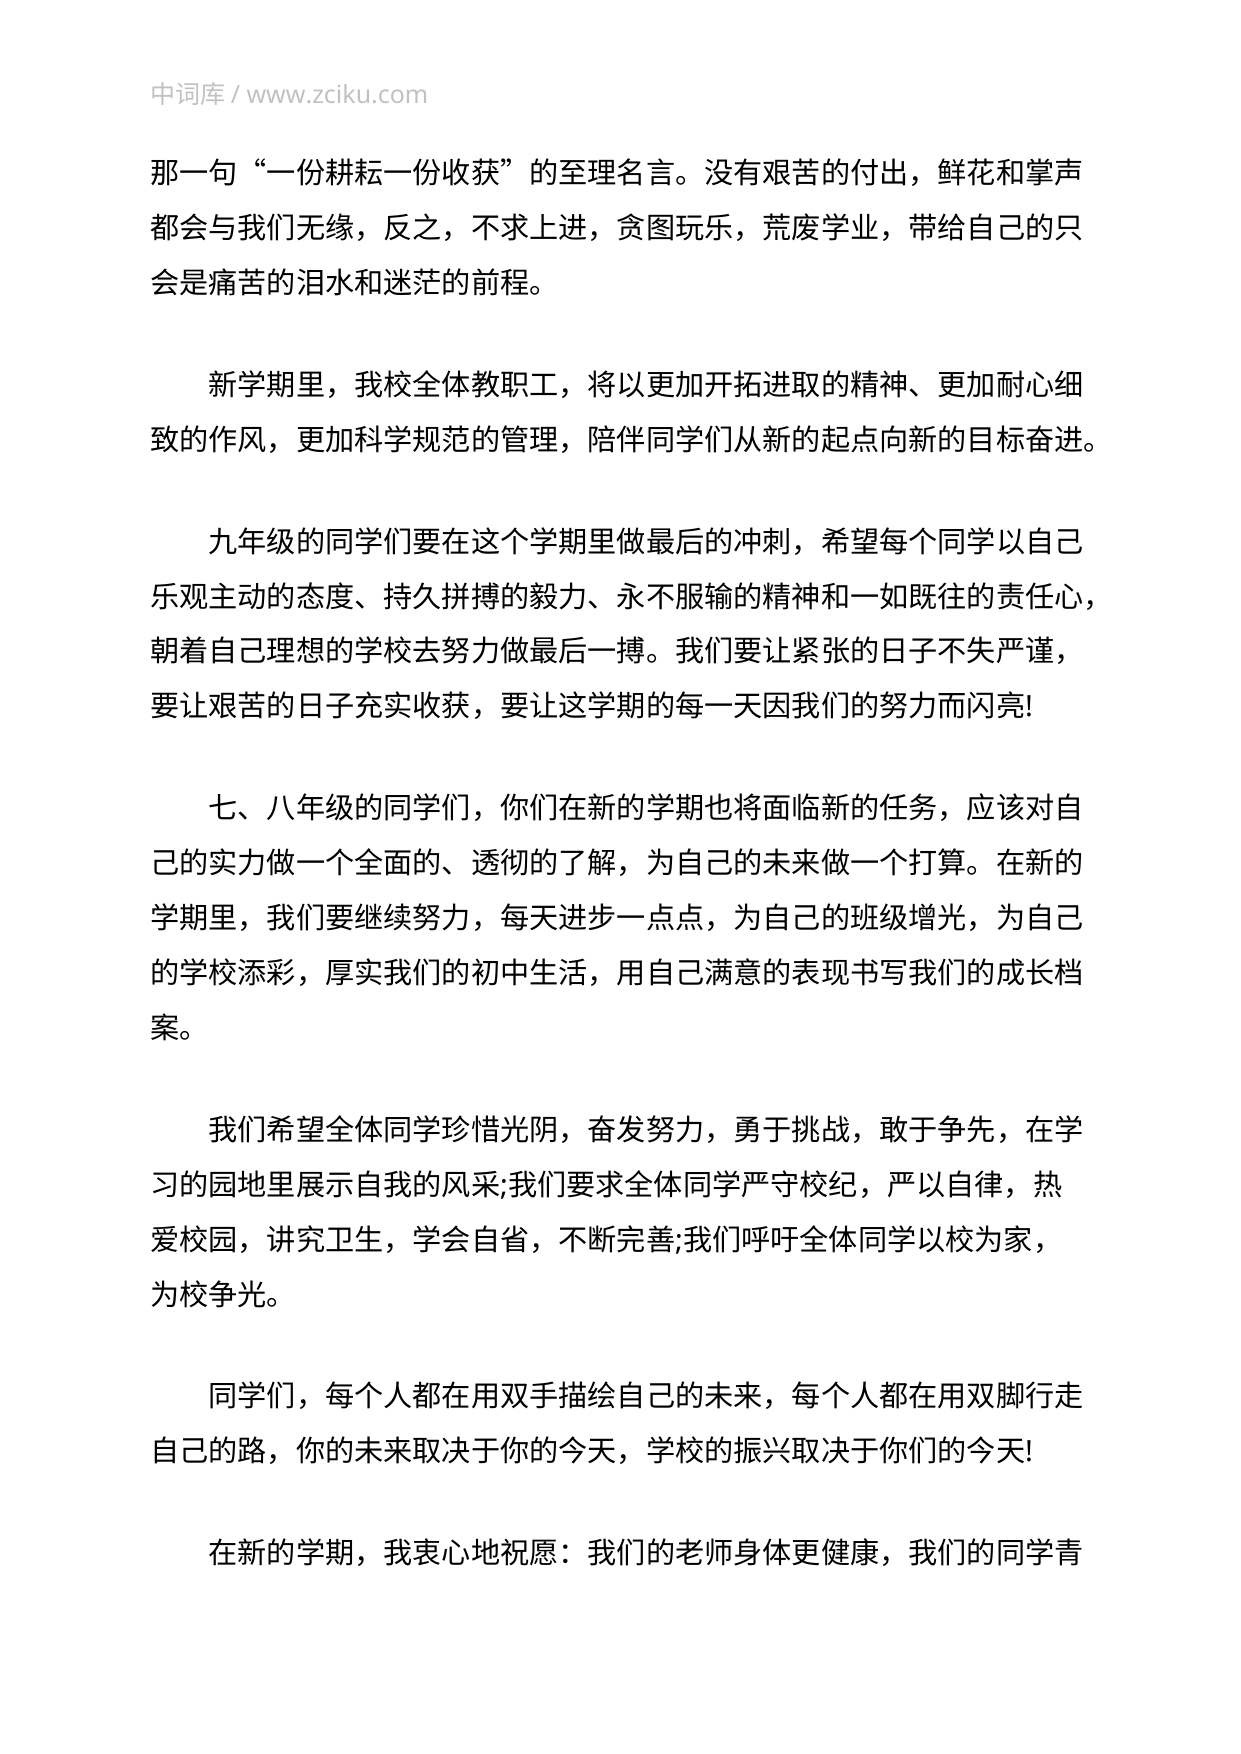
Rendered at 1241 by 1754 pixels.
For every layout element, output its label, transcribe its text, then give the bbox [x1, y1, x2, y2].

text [150, 1530, 1090, 1572]
text 七、八年级的同学们，你们在新的学期也将面临新的任务，应该对自己的实力做一个全面的、透彻的了解，为自己的未来做一个打算。在新的学期里，我们要继续努力，每天进步一点点，为自己的班级增光，为自己的学校添彩，厚实我们的初中生活，用自己满意的表现书写我们的成长档案。 [150, 785, 1090, 1047]
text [150, 150, 1090, 302]
text 我们希望全体同学珍惜光阴，奋发努力，勇于挑战，敢于争先，在学习的园地里展示自我的风采;我们要求全体同学严守校纪，严以自律，热爱校园，讲究卫生，学会自省，不断完善;我们呼吁全体同学以校为家，为校争光。 [150, 1106, 1090, 1313]
text 同学们，每个人都在用双手描绘自己的未来，每个人都在用双脚行走自己的路，你的未来取决于你的今天，学校的振兴取决于你们的今天! [150, 1373, 1090, 1470]
text 新学期里，我校全体教职工，将以更加开拓进取的精神、更加耐心细致的作风，更加科学规范的管理，陪伴同学们从新的起点向新的目标奋进。 [150, 362, 1090, 459]
text 九年级的同学们要在这个学期里做最后的冲刺，希望每个同学以自己乐观主动的态度、持久拼搏的毅力、永不服输的精神和一如既往的责任心，朝着自己理想的学校去努力做最后一搏。我们要让紧张的日子不失严谨，要让艰苦的日子充实收获，要让这学期的每一天因我们的努力而闪亮! [150, 518, 1090, 725]
